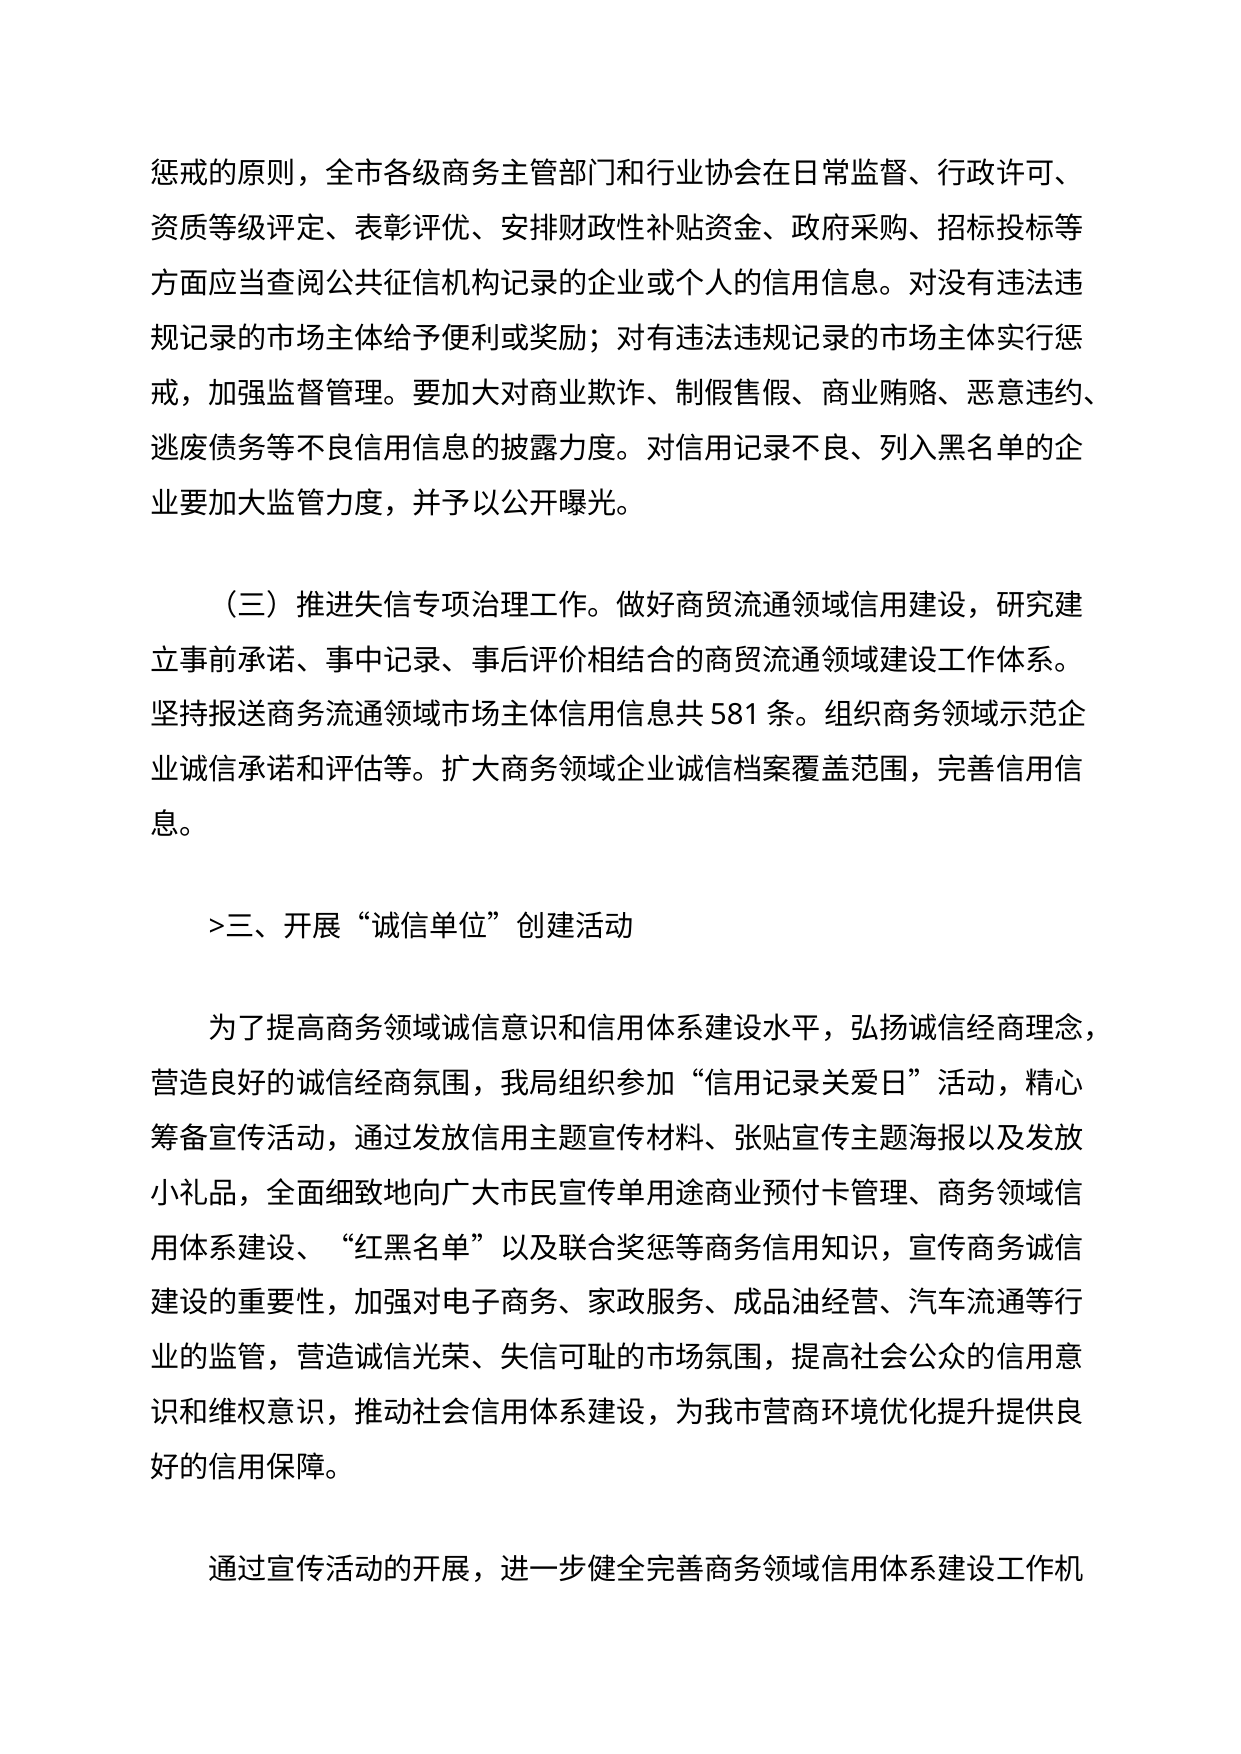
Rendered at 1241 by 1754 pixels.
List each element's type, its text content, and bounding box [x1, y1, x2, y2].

text （三）推进失信专项治理工作。做好商贸流通领域信用建设，研究建立事前承诺、事中记录、事后评价相结合的商贸流通领域建设工作体系。坚持报送商务流通领域市场主体信用信息共581条。组织商务领域示范企业诚信承诺和评估等。扩大商务领域企业诚信档案覆盖范围，完善信用信息。 [150, 581, 1090, 843]
text 为了提高商务领域诚信意识和信用体系建设水平，弘扬诚信经商理念，营造良好的诚信经商氛围，我局组织参加“信用记录关爱日”活动，精心筹备宣传活动，通过发放信用主题宣传材料、张贴宣传主题海报以及发放小礼品，全面细致地向广大市民宣传单用途商业预付卡管理、商务领域信用体系建设、“红黑名单”以及联合奖惩等商务信用知识，宣传商务诚信建设的重要性，加强对电子商务、家政服务、成品油经营、汽车流通等行业的监管，营造诚信光荣、失信可耻的市场氛围，提高社会公众的信用意识和维权意识，推动社会信用体系建设，为我市营商环境优化提升提供良好的信用保障。 [150, 1004, 1090, 1486]
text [150, 150, 1090, 522]
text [150, 1546, 1090, 1588]
text >三、开展“诚信单位”创建活动 [150, 903, 1090, 945]
